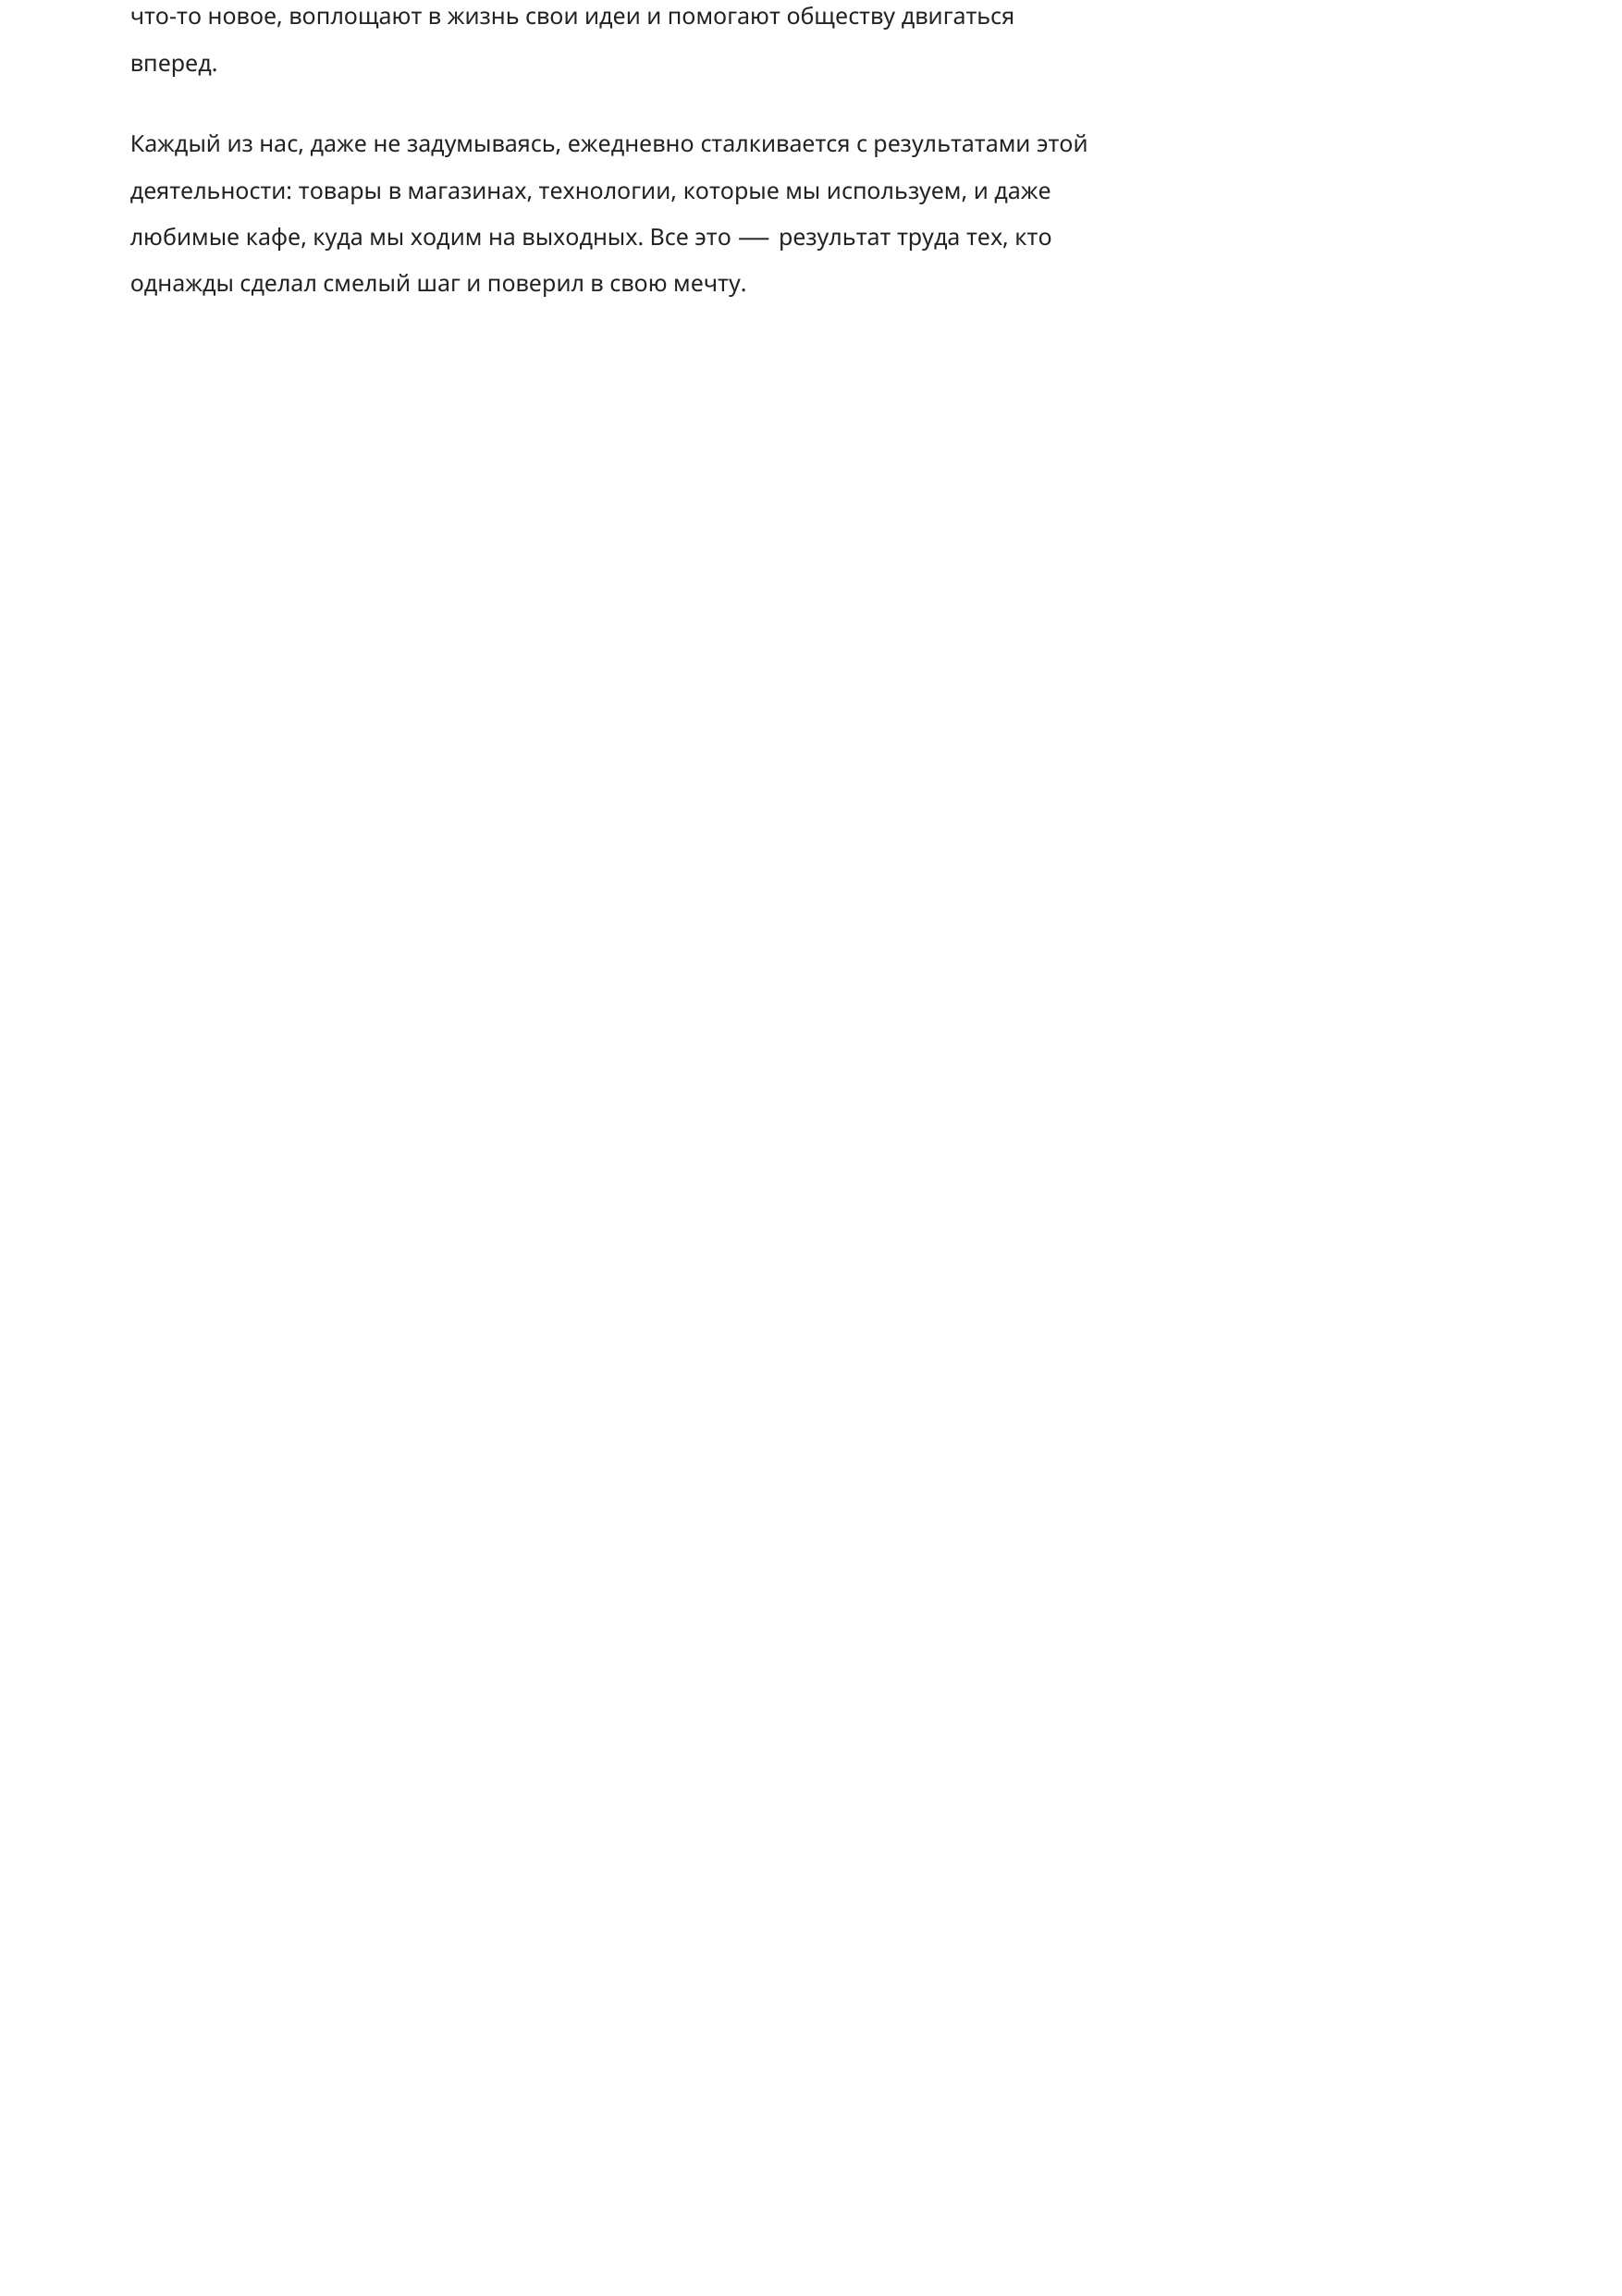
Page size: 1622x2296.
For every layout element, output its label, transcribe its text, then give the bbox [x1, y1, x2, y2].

text Каждый из нас, даже не задумываясь, ежедневно сталкивается с результатами этой деятельности: товары в магазинах, технологии, которые мы используем, и даже любимые кафе, куда мы ходим на выходных. Все это — результат труда тех, кто однажды сделал смелый шаг и поверил в свою мечту. [130, 128, 1109, 299]
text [130, 0, 1109, 78]
